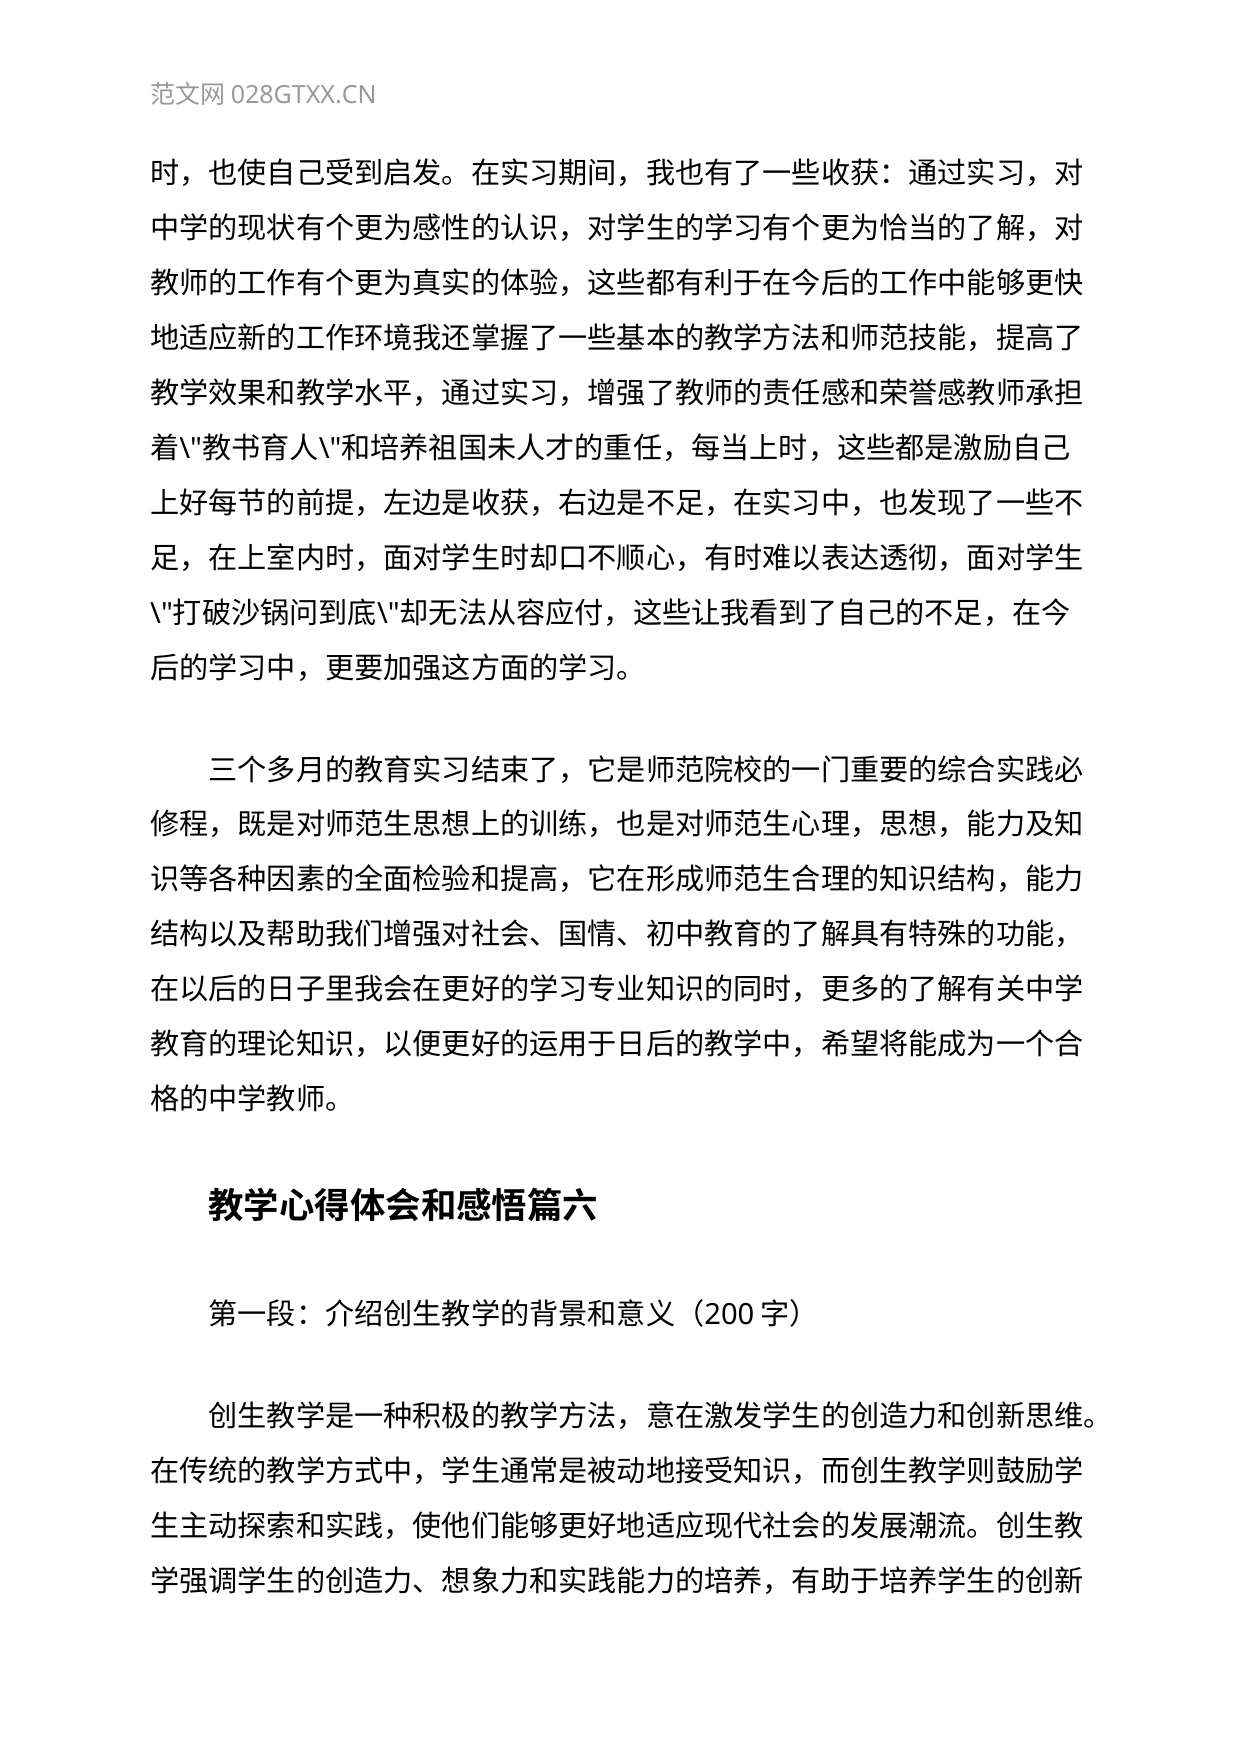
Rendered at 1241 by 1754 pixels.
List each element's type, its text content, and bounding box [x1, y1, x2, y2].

text 三个多月的教育实习结束了，它是师范院校的一门重要的综合实践必修程，既是对师范生思想上的训练，也是对师范生心理，思想，能力及知识等各种因素的全面检验和提高，它在形成师范生合理的知识结构，能力结构以及帮助我们增强对社会、国情、初中教育的了解具有特殊的功能，在以后的日子里我会在更好的学习专业知识的同时，更多的了解有关中学教育的理论知识，以便更好的运用于日后的教学中，希望将能成为一个合格的中学教师。 [150, 746, 1090, 1118]
text 第一段：介绍创生教学的背景和意义（200字） [150, 1291, 1090, 1333]
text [150, 150, 1090, 687]
text 教学心得体会和感悟篇六 [150, 1177, 1090, 1228]
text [150, 1393, 1090, 1599]
